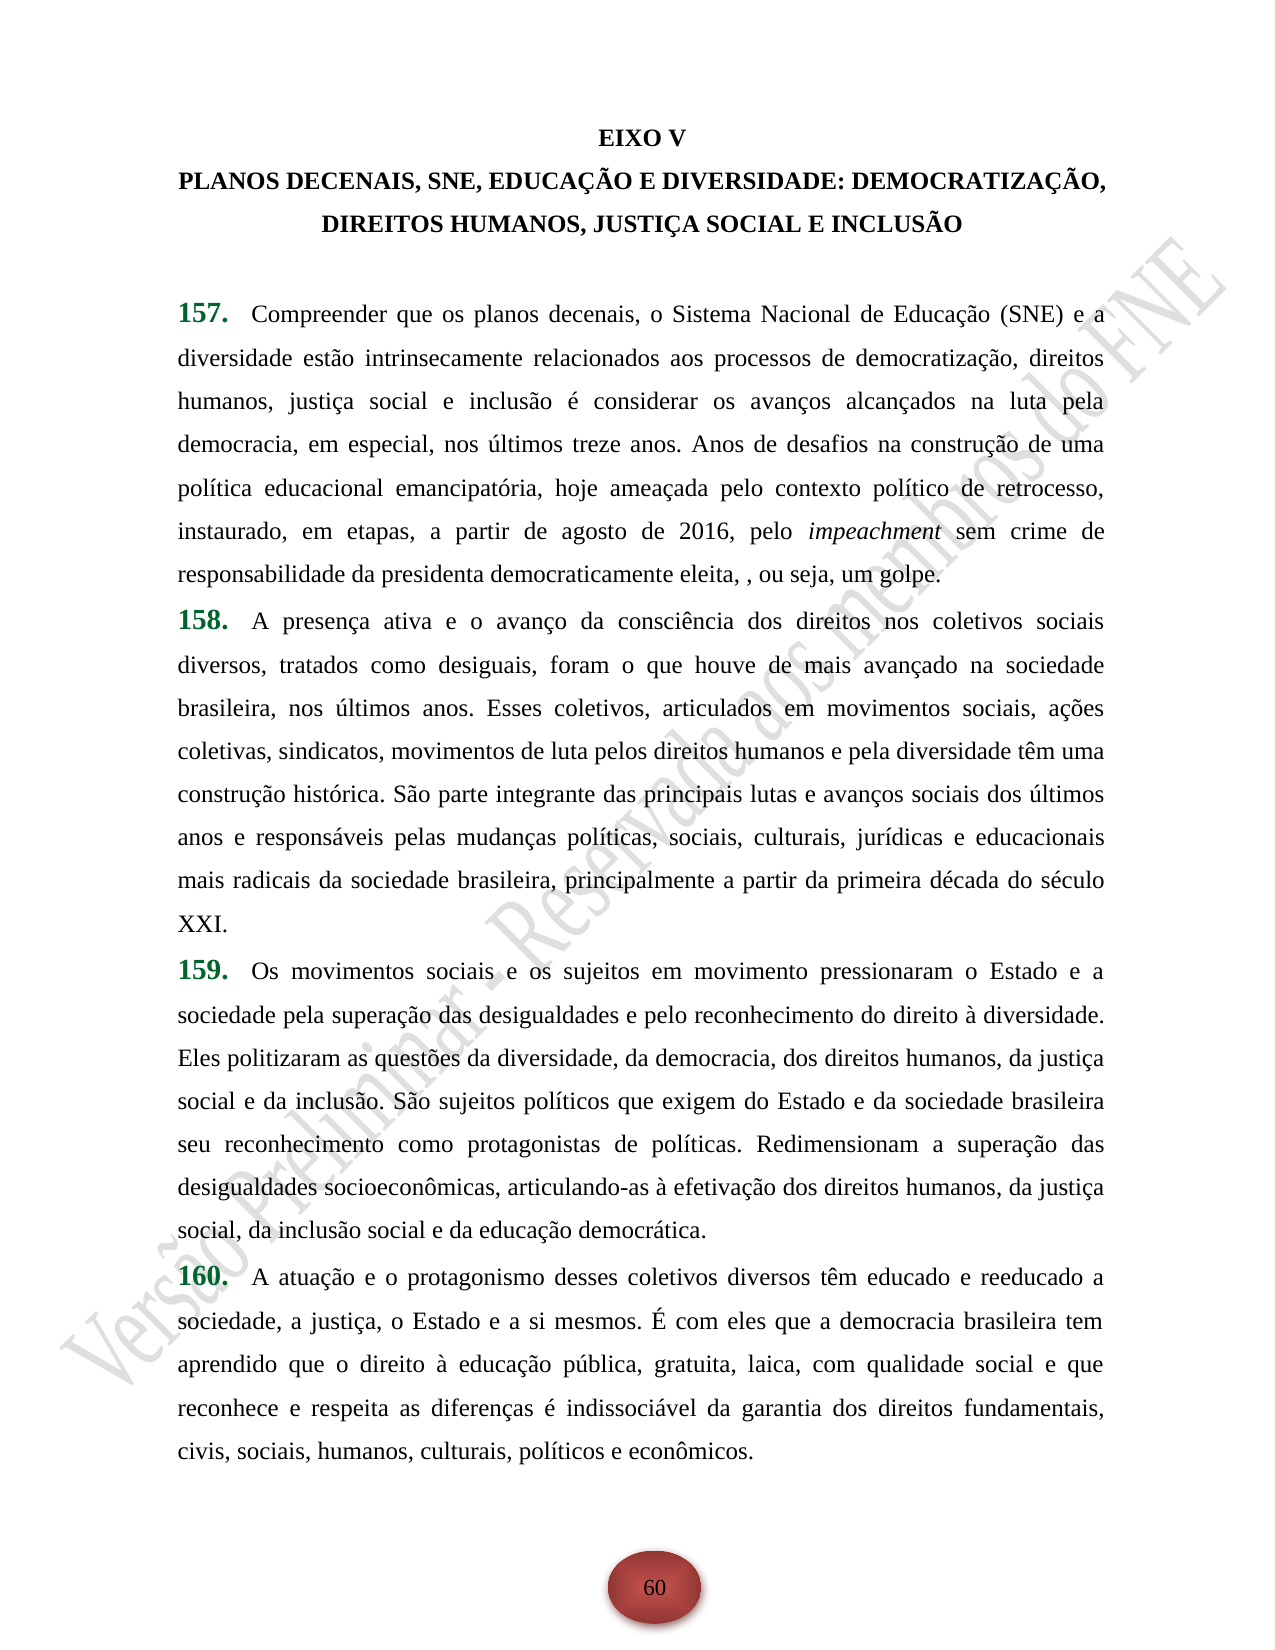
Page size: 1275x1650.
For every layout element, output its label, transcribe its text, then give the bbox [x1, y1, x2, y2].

text EIXO V [177, 123, 1107, 152]
text PLANOS DECENAIS, SNE, EDUCAÇÃO E DIVERSIDADE: DEMOCRATIZAÇÃO, DIREITOS HUMANOS, JUSTIÇA SOCIAL E INCLUSÃO [177, 166, 1107, 238]
list A atuação e o protagonismo desses coletivos diversos têm educado e reeducado a sociedade, a justiça, o Estado e a si mesmos. É com eles que a democracia brasileira tem aprendido que o direito à educação pública, gratuita, laica, com qualidade social e que reconhece e respeita as diferenças é indissociável da garantia dos direitos fundamentais, civis, sociais, humanos, culturais, políticos e econômicos. [177, 1258, 1105, 1464]
list A presença ativa e o avanço da consciência dos direitos nos coletivos sociais diversos, tratados como desiguais, foram o que houve de mais avançado na sociedade brasileira, nos últimos anos. Esses coletivos, articulados em movimentos sociais, ações coletivas, sindicatos, movimentos de luta pelos direitos humanos e pela diversidade têm uma construção histórica. São parte integrante das principais lutas e avanços sociais dos últimos anos e responsáveis pelas mudanças políticas, sociais, culturais, jurídicas e educacionais mais radicais da sociedade brasileira, principalmente a partir da primeira década do século XXI. [177, 602, 1105, 937]
list Os movimentos sociais e os sujeitos em movimento pressionaram o Estado e a sociedade pela superação das desigualdades e pelo reconhecimento do direito à diversidade. Eles politizaram as questões da diversidade, da democracia, dos direitos humanos, da justiça social e da inclusão. São sujeitos políticos que exigem do Estado e da sociedade brasileira seu reconhecimento como protagonistas de políticas. Redimensionam a superação das desigualdades socioeconômicas, articulando-as à efetivação dos direitos humanos, da justiça social, da inclusão social e da educação democrática. [177, 952, 1105, 1244]
list Compreender que os planos decenais, o Sistema Nacional de Educação (SNE) e a diversidade estão intrinsecamente relacionados aos processos de democratização, direitos humanos, justiça social e inclusão é considerar os avanços alcançados na luta pela democracia, em especial, nos últimos treze anos. Anos de desafios na construção de uma política educacional emancipatória, hoje ameaçada pelo contexto político de retrocesso, instaurado, em etapas, a partir de agosto de 2016, pelo impeachment sem crime de responsabilidade da presidenta democraticamente eleita, , ou seja, um golpe. [177, 295, 1105, 588]
